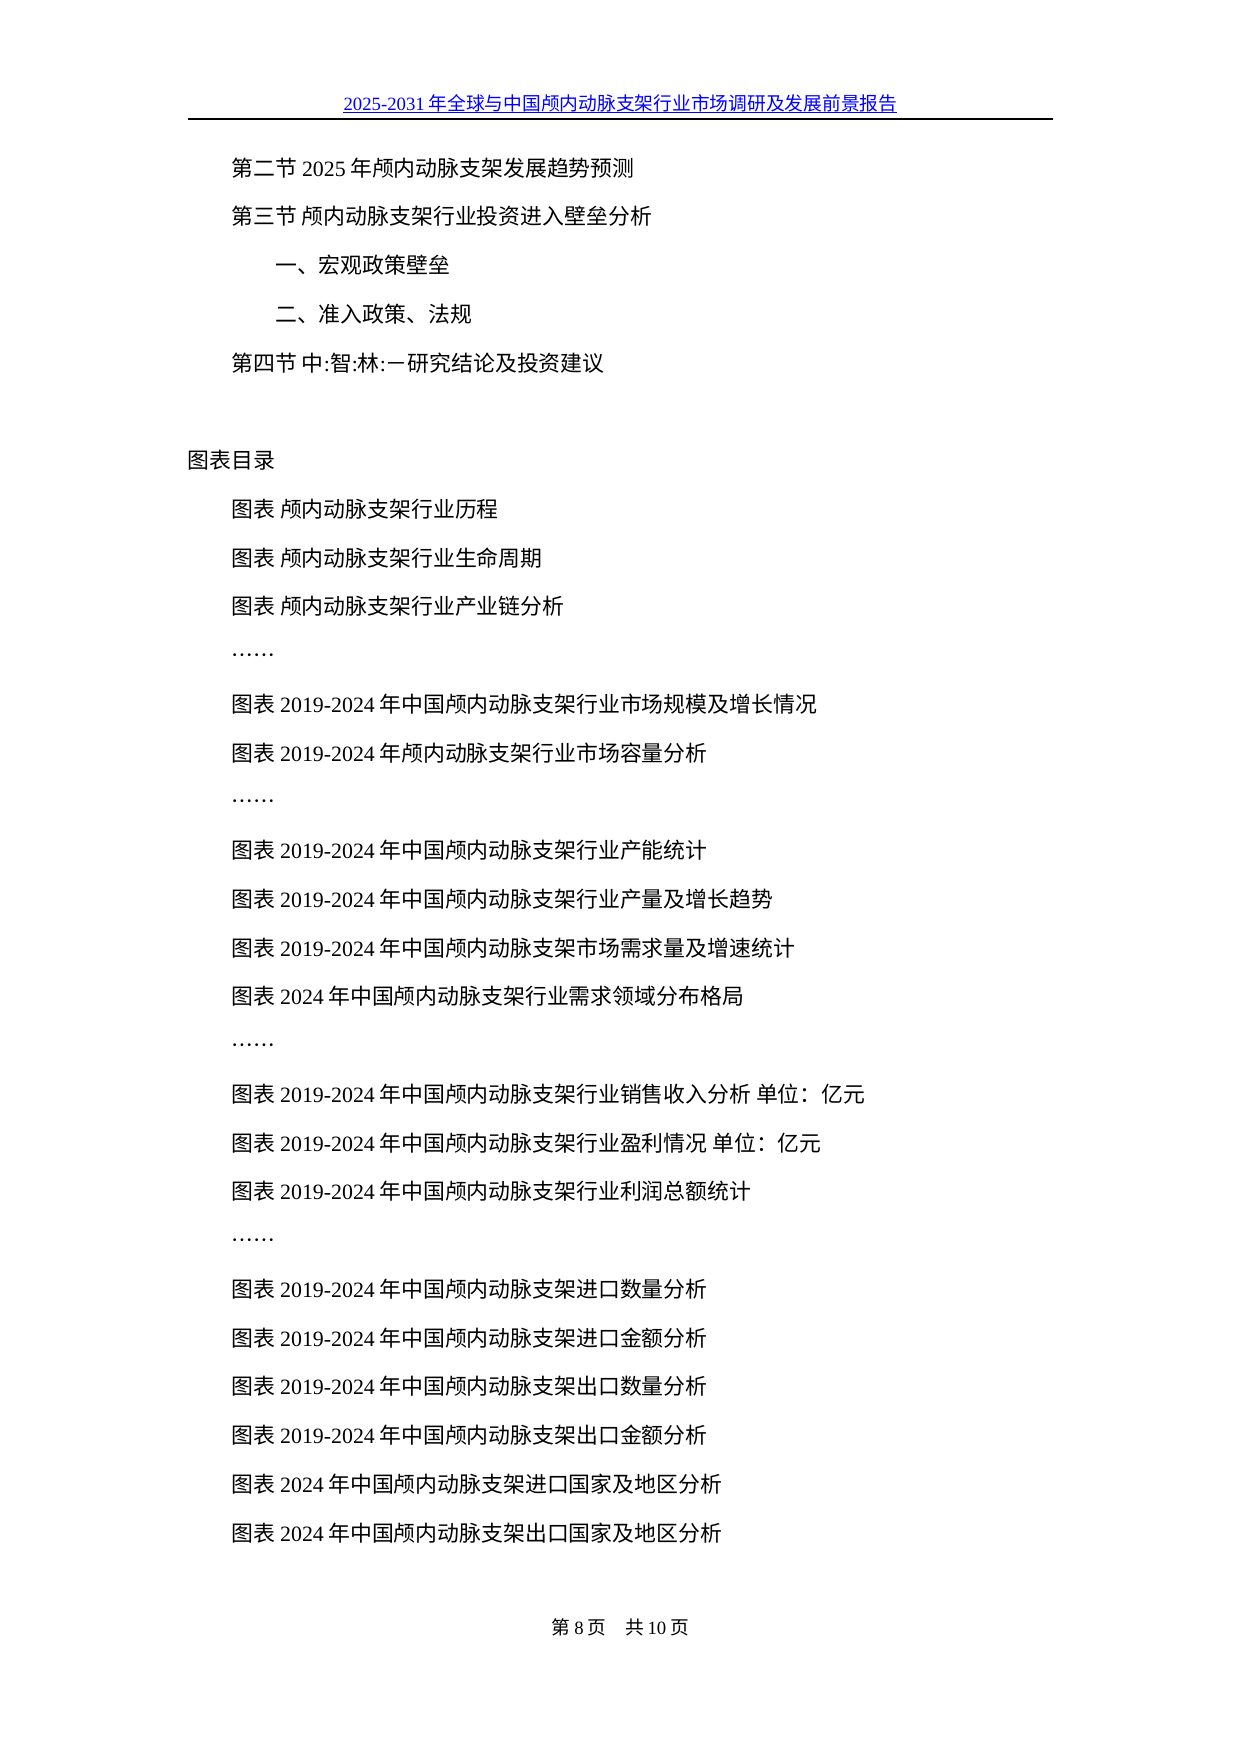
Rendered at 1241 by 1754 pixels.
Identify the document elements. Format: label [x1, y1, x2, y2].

text [187, 150, 1053, 1548]
